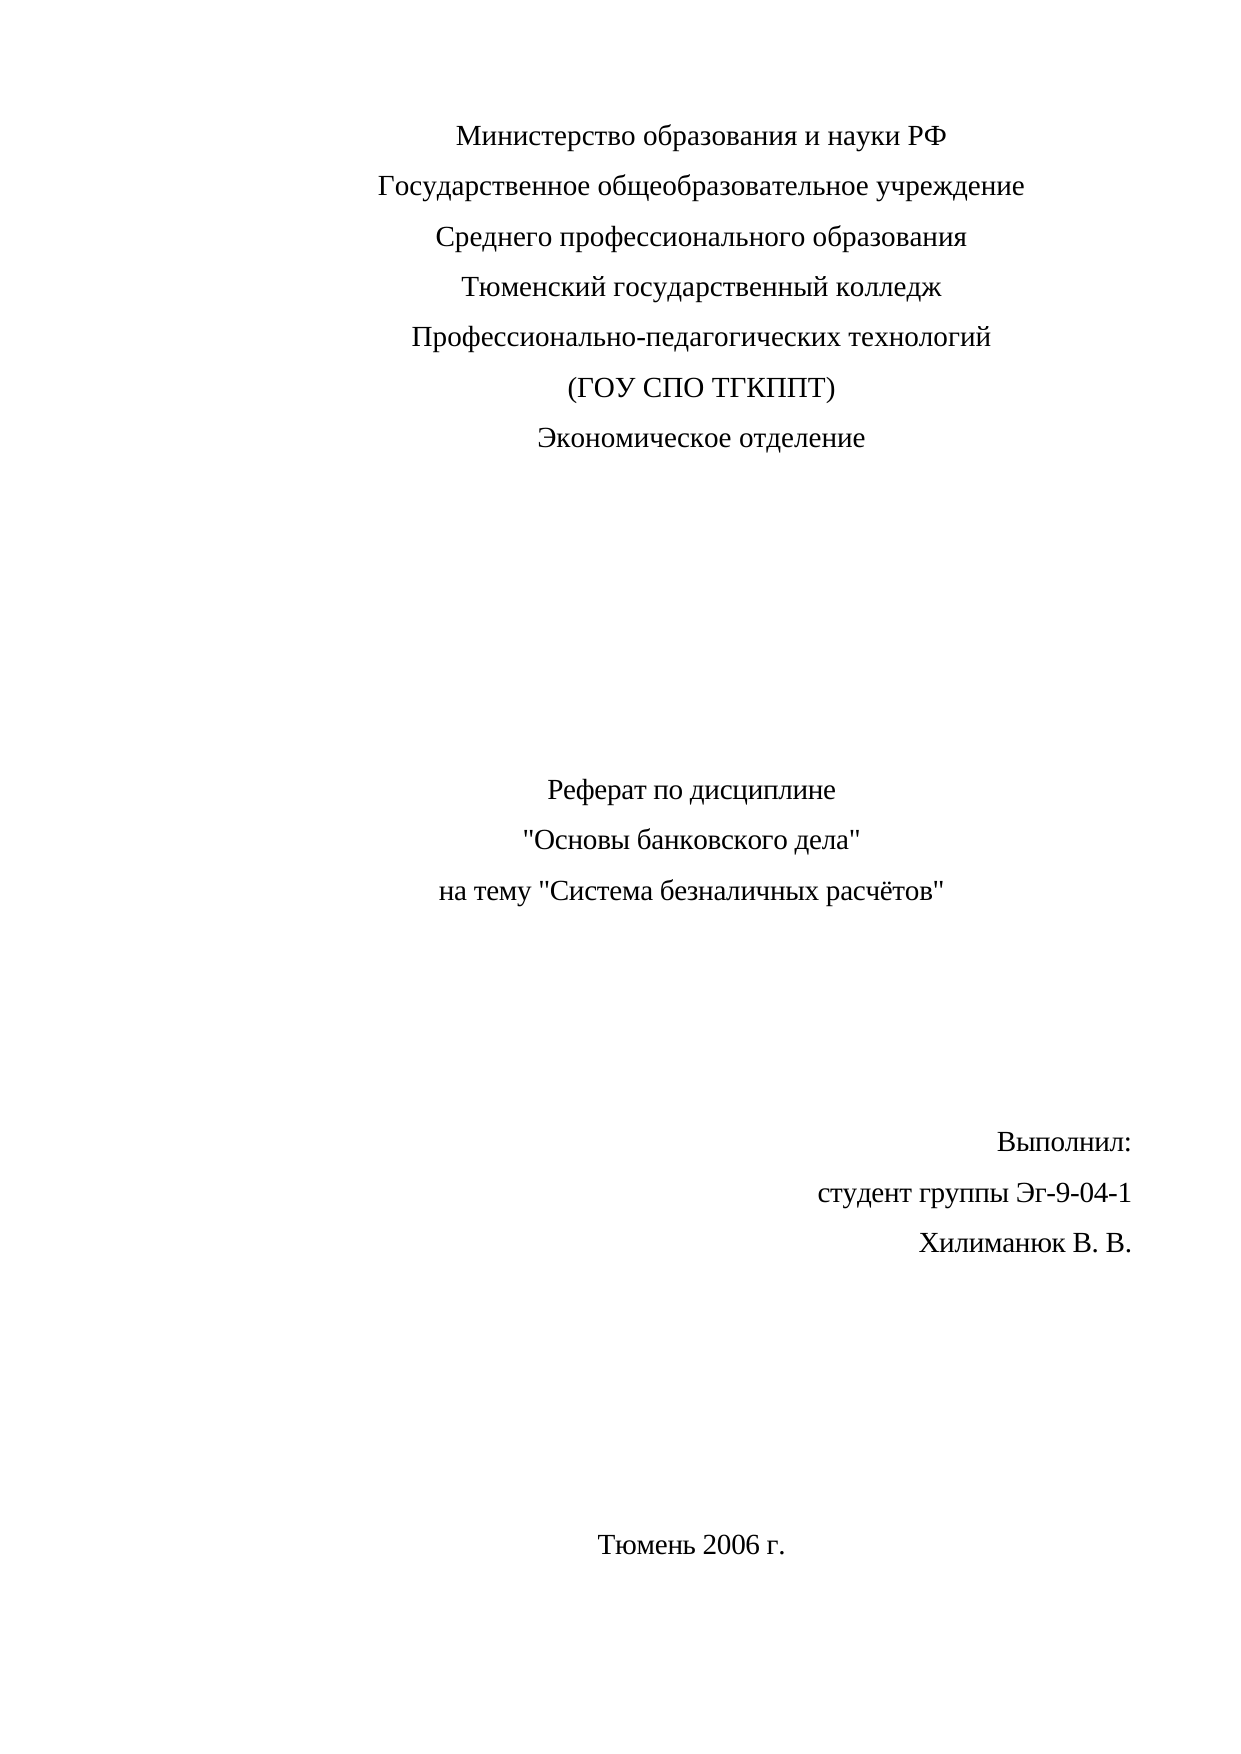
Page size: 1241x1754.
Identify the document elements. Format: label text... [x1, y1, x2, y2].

subtitle Министерство образования и науки РФ [177, 118, 1152, 152]
text Тюменский государственный колледж [177, 269, 1152, 303]
text Выполнил: [177, 1124, 1132, 1158]
text Экономическое отделение [177, 420, 1152, 453]
text Тюмень . [177, 1527, 1132, 1560]
text Государственное общеобразовательное учреждение [177, 168, 1152, 202]
text Профессионально-педагогических технологий [177, 319, 1152, 353]
text студент группы Эг-9-04-1 [177, 1175, 1132, 1208]
text Хилиманюк В. В. [177, 1225, 1132, 1258]
text на тему "Система безналичных расчётов" [177, 873, 1132, 906]
text Реферат по дисциплине [177, 772, 1132, 806]
text "Основы банковского дела" [177, 822, 1132, 856]
text (ГОУ СПО ТГКППТ) [177, 370, 1152, 403]
text Среднего профессионального образования [177, 219, 1152, 252]
